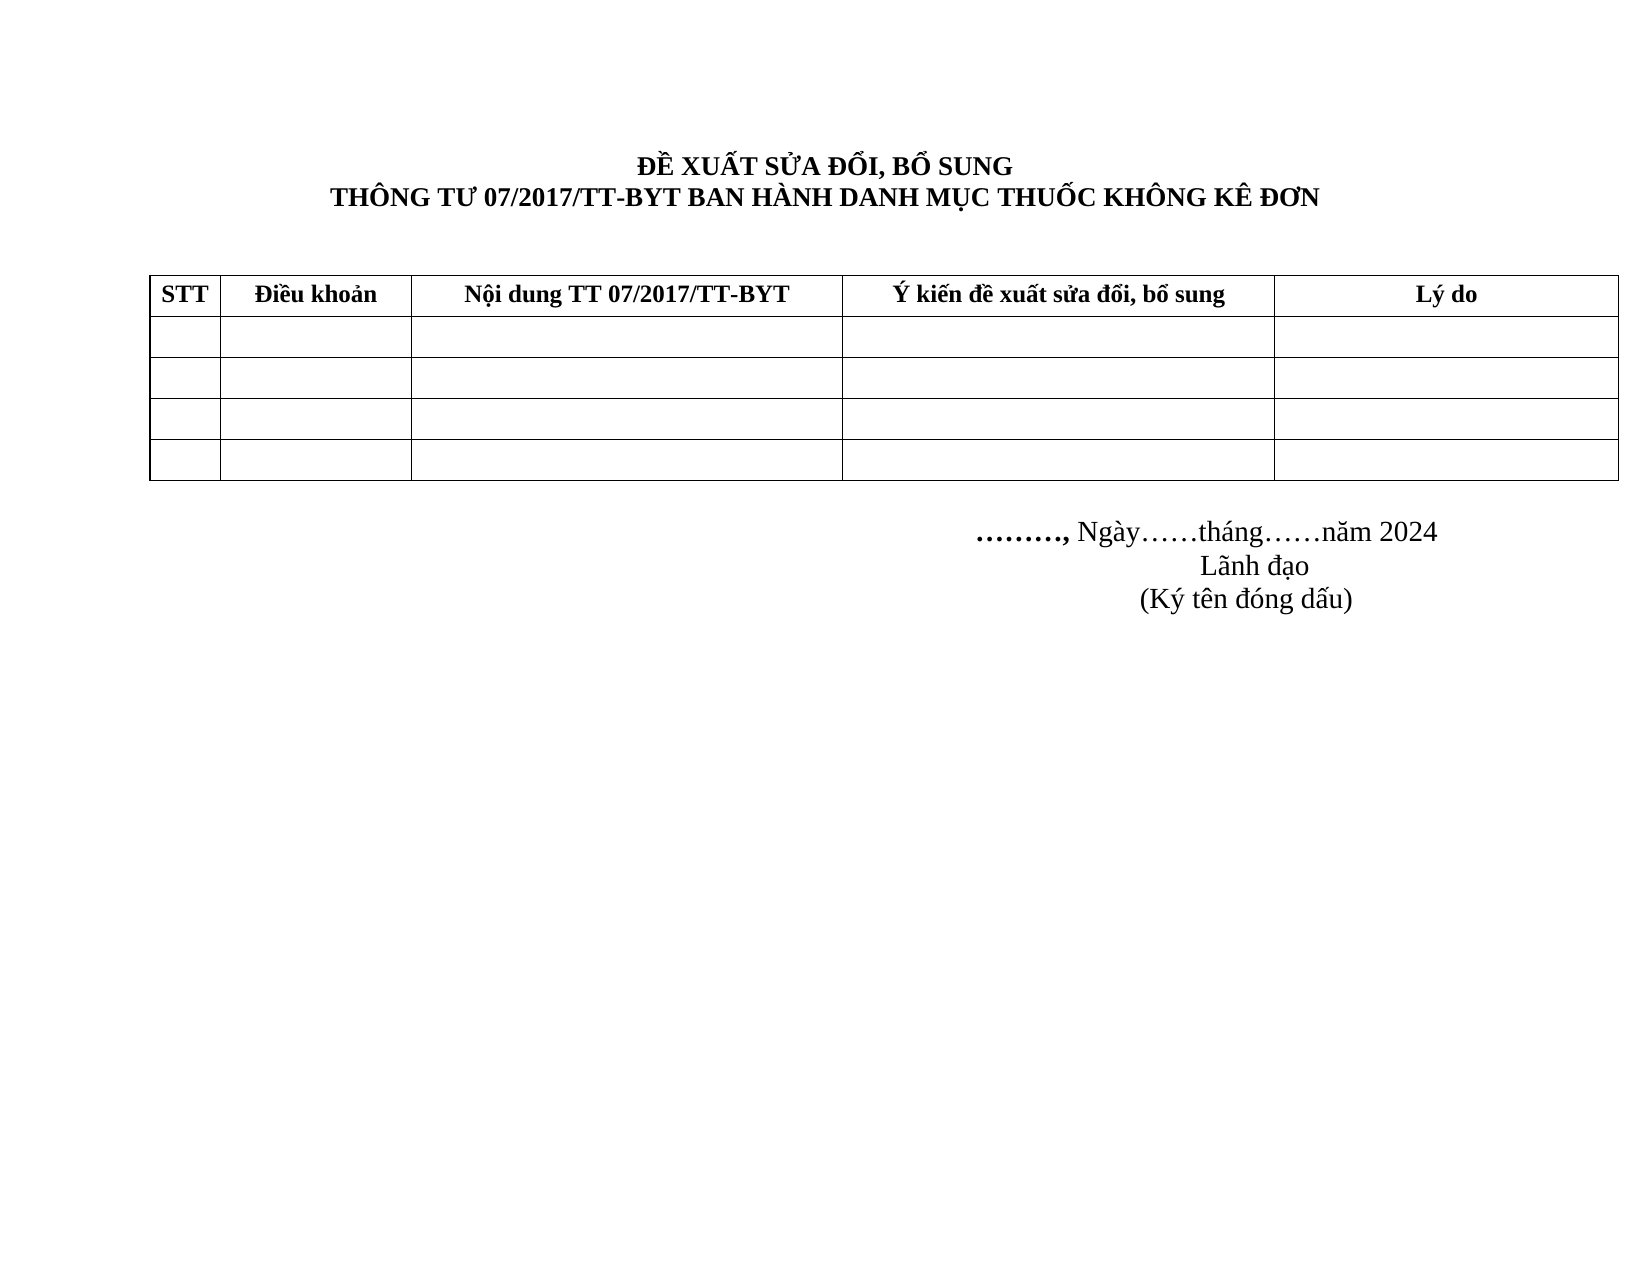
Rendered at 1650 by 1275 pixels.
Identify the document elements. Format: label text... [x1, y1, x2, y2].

table_cell [151, 440, 220, 480]
table_cell [412, 440, 842, 480]
table_cell [1275, 399, 1618, 439]
table_cell [1275, 317, 1618, 357]
text THÔNG TƯ 07/2017/TT-BYT BAN HÀNH DANH MỤC THUỐC KHÔNG KÊ ĐƠN [150, 181, 1500, 212]
table_header Nội dung TT 07/2017/TT-BYT [412, 276, 842, 316]
table_cell [843, 317, 1274, 357]
table_cell [221, 358, 411, 398]
table_cell [843, 399, 1274, 439]
table_header Lý do [1275, 276, 1618, 316]
table_cell [843, 358, 1274, 398]
table_cell [412, 399, 842, 439]
text Lãnh đạo [150, 548, 1500, 581]
table_cell [412, 358, 842, 398]
table_cell [412, 317, 842, 357]
table_cell [221, 317, 411, 357]
table_header Ý kiến đề xuất sửa đổi, bổ sung [843, 276, 1274, 316]
table_cell [1275, 440, 1618, 480]
table_header STT [151, 276, 220, 316]
text ĐỀ XUẤT SỬA ĐỔI, BỔ SUNG [150, 150, 1500, 181]
table_header Điều khoản [221, 276, 411, 316]
table_cell [151, 317, 220, 357]
table_cell [1275, 358, 1618, 398]
table_cell [151, 358, 220, 398]
text ………, Ngày……tháng……năm 2024 [900, 514, 1500, 548]
table_cell [843, 440, 1274, 480]
table_cell [221, 399, 411, 439]
text (Ký tên đóng dấu) [1125, 581, 1500, 615]
table_cell [151, 399, 220, 439]
table_cell [221, 440, 411, 480]
